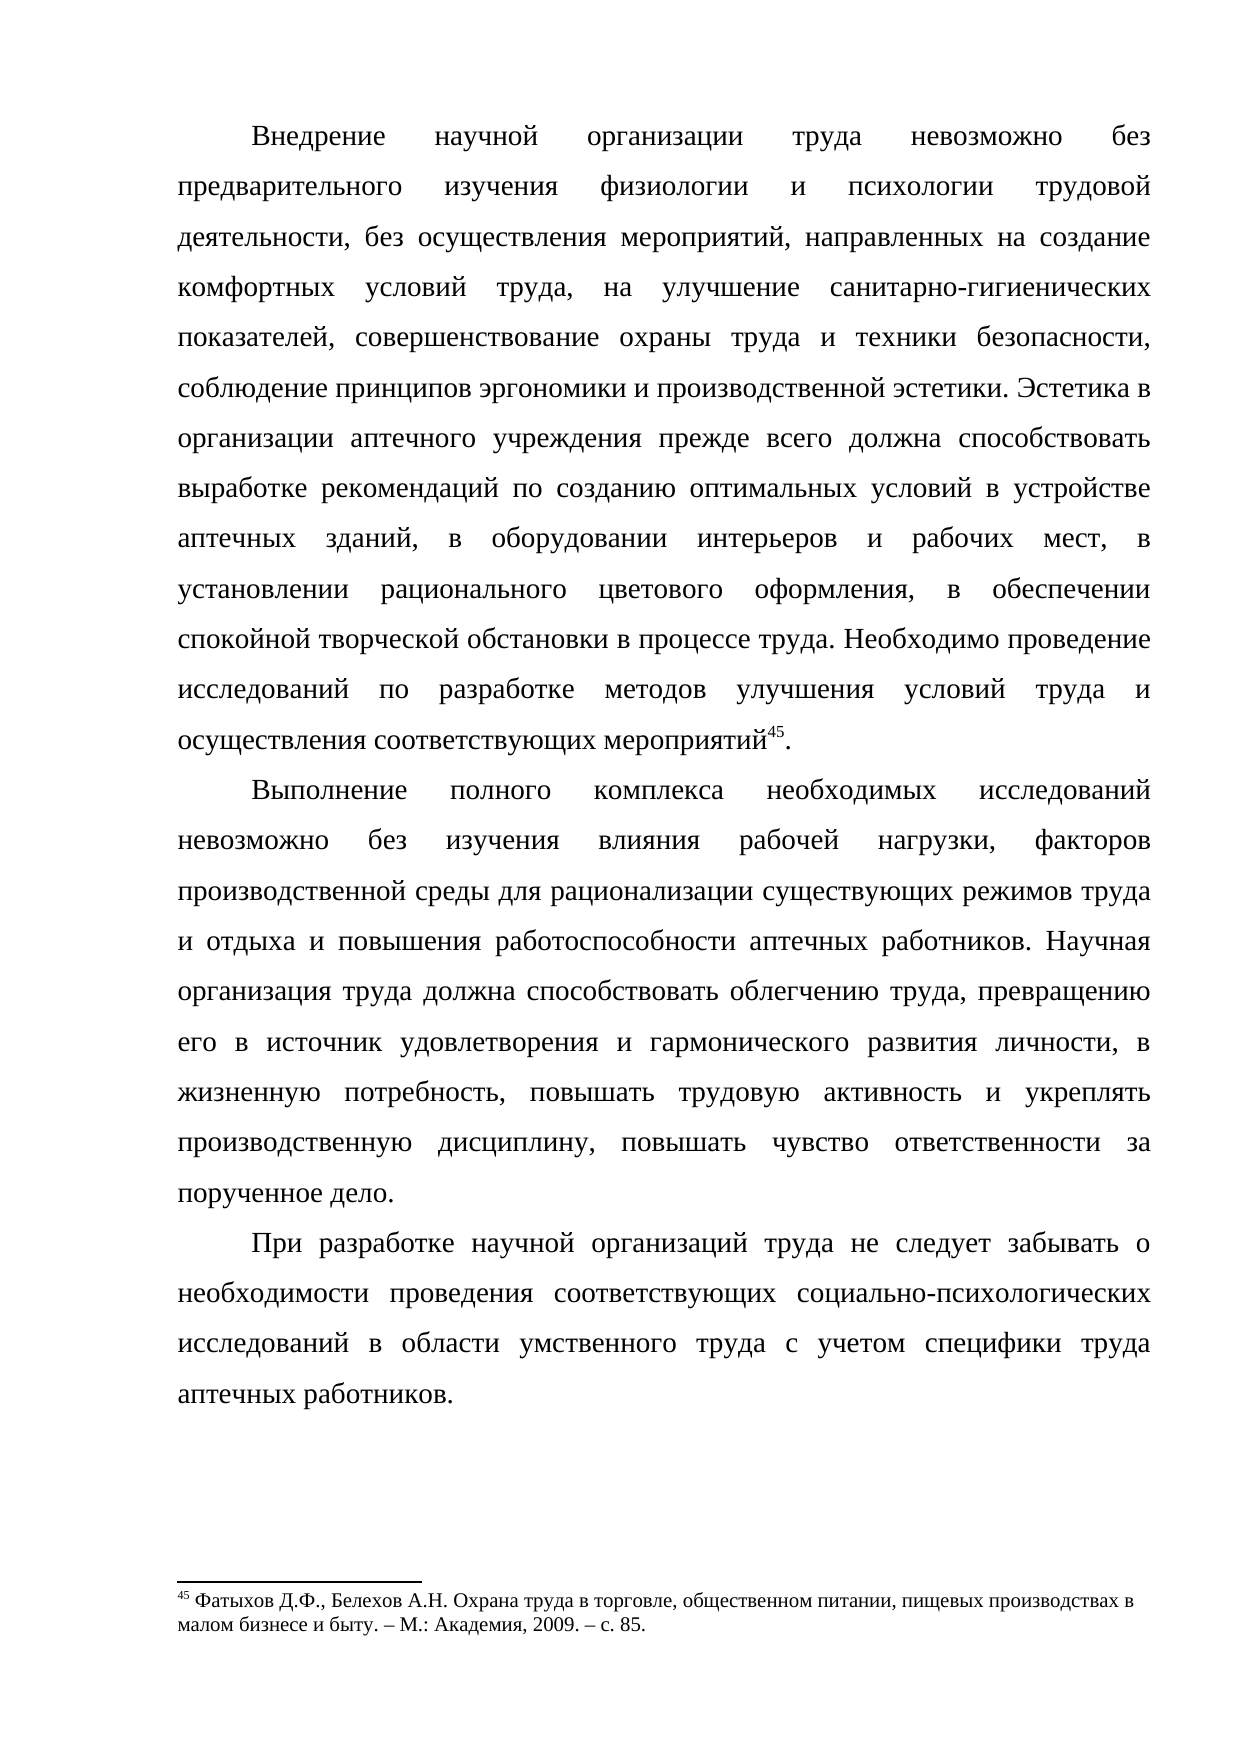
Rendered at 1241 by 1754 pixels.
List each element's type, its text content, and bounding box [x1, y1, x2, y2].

text При разработке научной организаций труда не следует забывать о необходимости проведения соответствующих социально-психологических исследований в области умственного труда с учетом специфики труда аптечных работников. [177, 1225, 1152, 1409]
text Выполнение полного комплекса необходимых исследований невозможно без изучения влияния рабочей нагрузки, факторов производственной среды для рационализации существующих режимов труда и отдыха и повышения работоспособности аптечных работников. Научная организация труда должна способствовать облегчению труда, превращению его в источник удовлетворения и гармонического развития личности, в жизненную потребность, повышать трудовую активность и укреплять производственную дисциплину, повышать чувство ответственности за порученное дело. [177, 772, 1152, 1208]
text Внедрение научной организации труда невозможно без предварительного изучения физиологии и психологии трудовой деятельности, без осуществления мероприятий, направленных на создание комфортных условий труда, на улучшение санитарно-гигиенических показателей, совершенствование охраны труда и техники безопасности, соблюдение принципов эргономики и производственной эстетики. Эстетика в организации аптечного учреждения прежде всего должна способствовать выработке рекомендаций по созданию оптимальных условий в устройстве аптечных зданий, в оборудовании интерьеров и рабочих мест, в установлении рационального цветового оформления, в обеспечении спокойной творческой обстановки в процессе труда. Необходимо проведение исследований по разработке методов улучшения условий труда и осуществления соответствующих мероприятий. [177, 118, 1152, 755]
